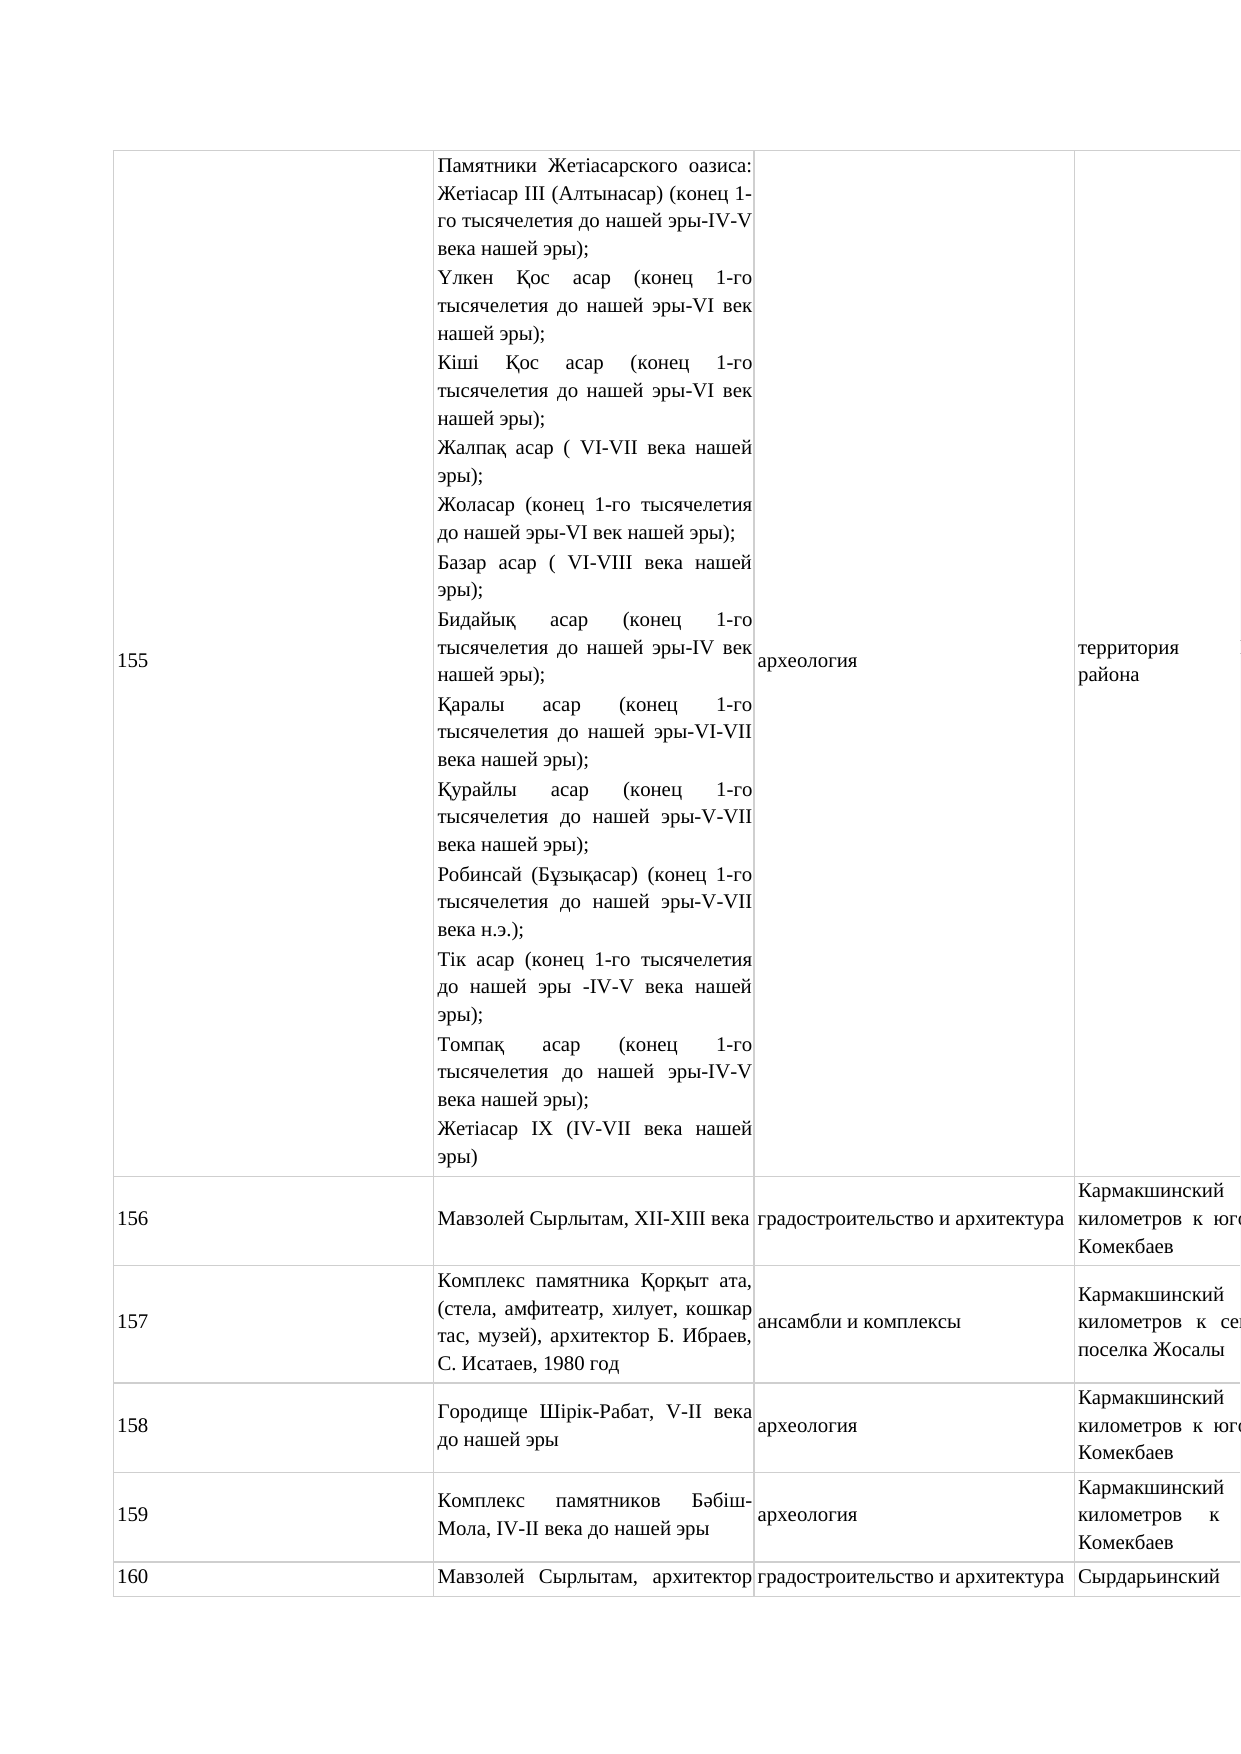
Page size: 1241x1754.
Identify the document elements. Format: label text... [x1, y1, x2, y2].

table_cell Памятники Жетіасарского оазиса: Жетіасар ІІІ (Алтынасар) (конец 1-го тысячелетия до нашей эры-ІV-V века нашей эры); Үлкен Қос асар (конец 1-го тысячелетия до нашей эры-VІ век нашей эры); Кіші Қос асар (конец 1-го тысячелетия до нашей эры-VІ век нашей эры); Жалпақ асар ( VІ-VІІ века нашей эры); Жоласар (конец 1-го тысячелетия до нашей эры-VІ век нашей эры); Базар асар ( VІ-VІІІ века нашей эры); Бидайық асар (конец 1-го тысячелетия до нашей эры-ІV век нашей эры); Қаралы асар (конец 1-го тысячелетия до нашей эры-VІ-VІІ века нашей эры); Қурайлы асар (конец 1-го тысячелетия до нашей эры-V-VІІ века нашей эры); Робинсай (Бұзықасар) (конец 1-го тысячелетия до нашей эры-V-VІІ века н.э.); Тік асар (конец 1-го тысячелетия до нашей эры -ІV-V века нашей эры); Томпақ асар (конец 1-го тысячелетия до нашей эры-ІV-V века нашей эры); Жетіасар ІХ (ІV-VІІ века нашей эры) [434, 151, 753, 1176]
table_cell Кармакшинский район, 47 километров к югу от села Комекбаев [1075, 1473, 1240, 1561]
table_cell археология [755, 1384, 1074, 1472]
table_cell Кармакшинский район, 18 километров к северо- западу от поселка Жосалы [1075, 1266, 1240, 1382]
table_cell территория Кармакшинского района [1075, 151, 1240, 1176]
table_cell Кармакшинский район, 106,5 километров к юго-западу от села Комекбаев [1075, 1177, 1240, 1265]
table_cell археология [755, 1473, 1074, 1561]
table_cell Мавзолей Сырлытам, ХІІ-ХІІІ века [434, 1177, 753, 1265]
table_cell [755, 1563, 1074, 1596]
table_cell градостроительство и архитектура [755, 1177, 1074, 1265]
table_cell 155 [114, 151, 433, 1176]
table_cell 160 [114, 1563, 433, 1596]
table_cell Городище Шірік-Рабат, V-ІІ века до нашей эры [434, 1384, 753, 1472]
table_cell Комплекс памятника Қорқыт ата, (стела, амфитеатр, хилует, кошкар тас, музей), архитектор Б. Ибраев, С. Исатаев, 1980 год [434, 1266, 753, 1382]
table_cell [434, 1563, 753, 1596]
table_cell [1075, 1563, 1240, 1596]
table_cell 158 [114, 1384, 433, 1472]
table_cell 157 [114, 1266, 433, 1382]
table_cell ансамбли и комплексы [755, 1266, 1074, 1382]
table_cell Кармакшинский район, 87 километров к юго-западу от села Комекбаев [1075, 1384, 1240, 1472]
table_cell 156 [114, 1177, 433, 1265]
table_cell Комплекс памятников Бәбіш-Мола, ІV-ІІ века до нашей эры [434, 1473, 753, 1561]
table_cell археология [755, 151, 1074, 1176]
table_cell 159 [114, 1473, 433, 1561]
